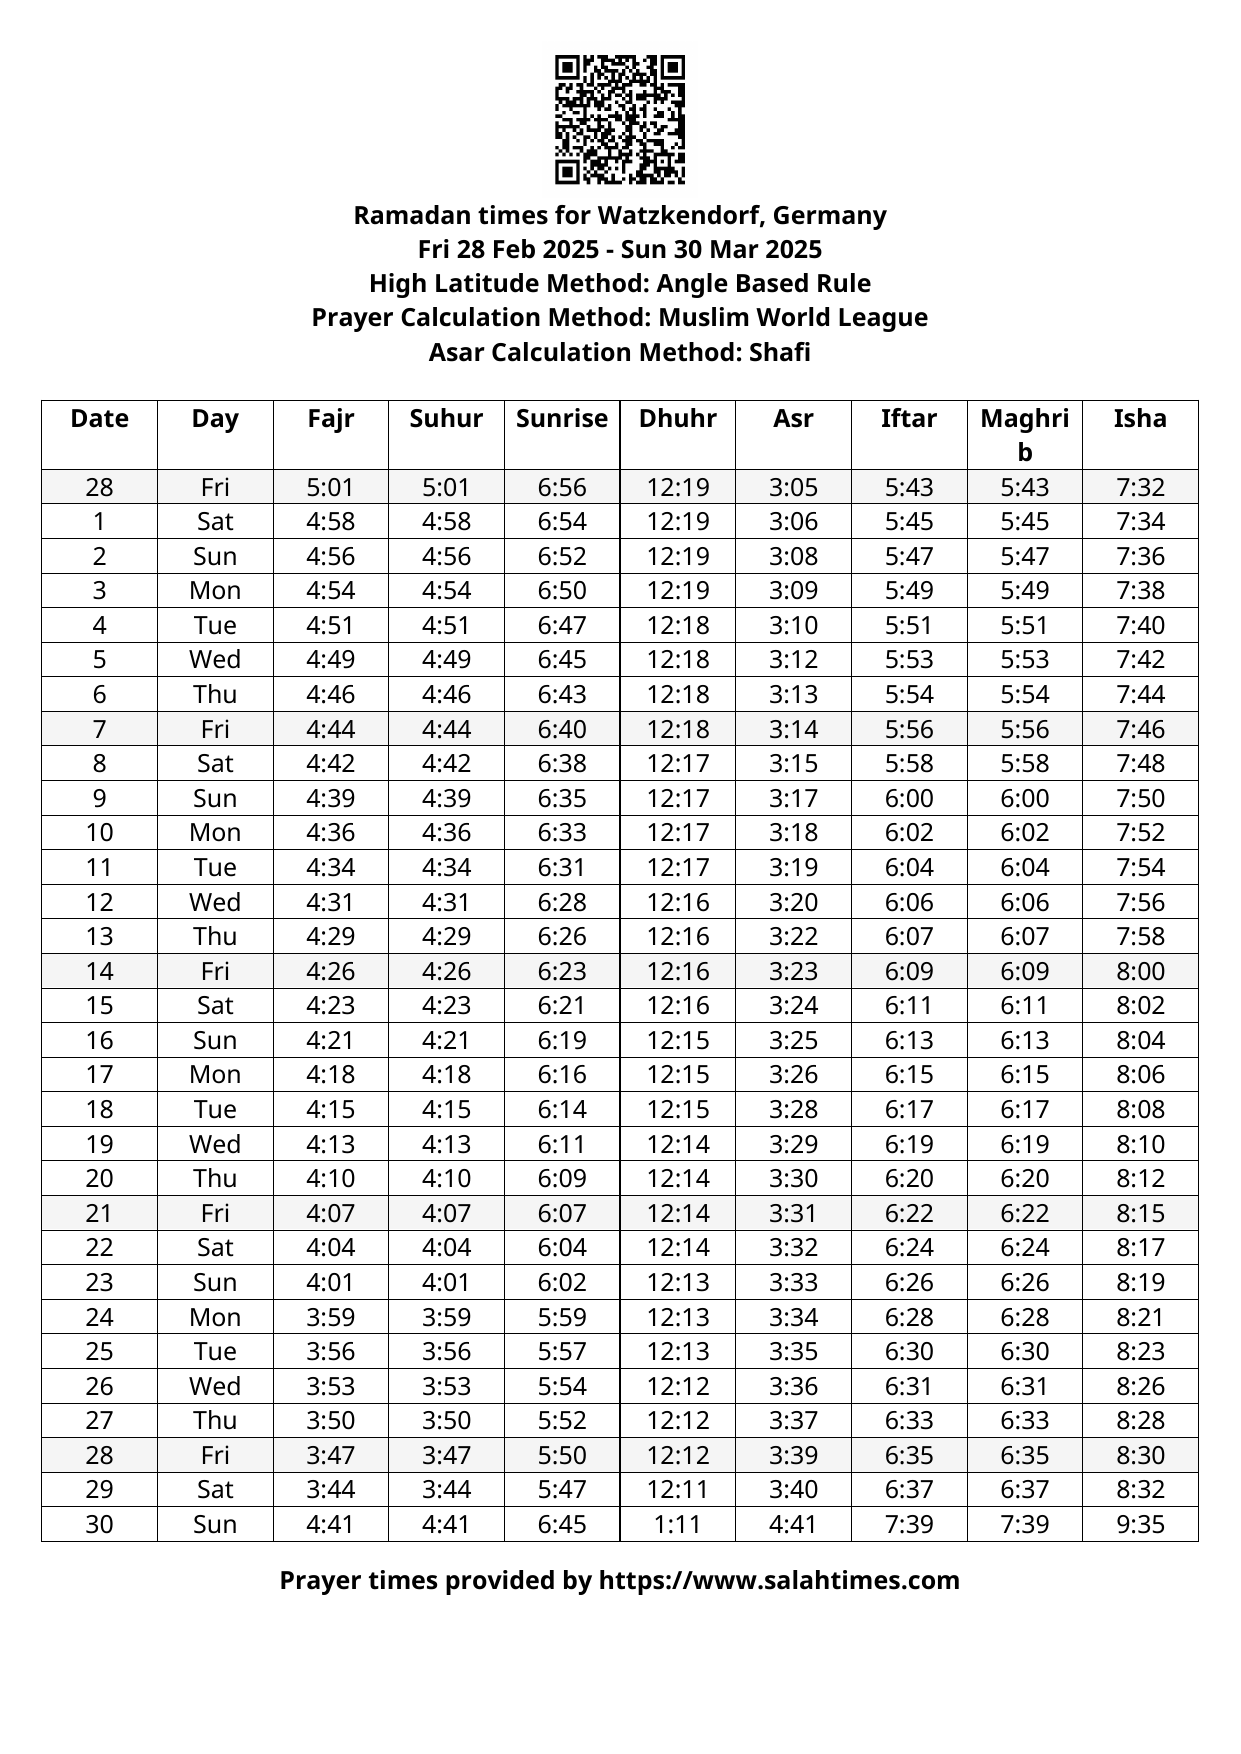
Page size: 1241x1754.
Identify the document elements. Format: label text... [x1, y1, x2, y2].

table_cell 8:06 [1083, 1058, 1198, 1091]
table_cell Fri [158, 1196, 273, 1229]
table_cell 8:28 [1083, 1404, 1198, 1437]
table_cell 5:47 [968, 539, 1082, 572]
table_cell 1:11 [621, 1507, 735, 1541]
table_cell 8:19 [1083, 1265, 1198, 1299]
table_cell 7 [42, 712, 157, 745]
table_cell 12:12 [621, 1404, 735, 1437]
table_cell 7:58 [1083, 919, 1198, 953]
table_cell 12:12 [621, 1369, 735, 1402]
table_cell 4:13 [274, 1127, 388, 1160]
table_cell 7:44 [1083, 677, 1198, 711]
table_header Isha [1083, 401, 1198, 469]
table_cell 12:16 [621, 919, 735, 953]
table_cell 8:04 [1083, 1023, 1198, 1057]
table_cell 6:37 [968, 1473, 1082, 1506]
table_cell Sat [158, 1473, 273, 1506]
table_cell 12:16 [621, 989, 735, 1022]
table_cell Mon [158, 574, 273, 607]
table_cell 3:35 [736, 1334, 851, 1368]
text Fri 28 Feb 2025 - Sun 30 Mar 2025 [42, 232, 1198, 266]
table_cell 3:25 [736, 1023, 851, 1057]
table_cell Thu [158, 677, 273, 711]
table_cell 1 [42, 504, 157, 538]
table_cell Tue [158, 1334, 273, 1368]
table_cell 6:35 [968, 1438, 1082, 1472]
table_cell 4 [42, 608, 157, 642]
table_header Day [158, 401, 273, 469]
table_cell 25 [42, 1334, 157, 1368]
table_cell 3 [42, 574, 157, 607]
table_cell 15 [42, 989, 157, 1022]
table_cell 4:31 [389, 885, 504, 918]
table_cell 3:56 [389, 1334, 504, 1368]
table_cell 6:19 [968, 1127, 1082, 1160]
table_cell 4:36 [389, 816, 504, 849]
table_cell 4:26 [274, 954, 388, 987]
table_cell 4:29 [274, 919, 388, 953]
table_cell 6:30 [852, 1334, 967, 1368]
table_cell 6:43 [505, 677, 619, 711]
table_cell 3:24 [736, 989, 851, 1022]
table_cell 6:37 [852, 1473, 967, 1506]
table_header Date [42, 401, 157, 469]
table_header Maghrib [968, 401, 1082, 469]
table_cell 4:15 [274, 1092, 388, 1126]
table_cell Sun [158, 1507, 273, 1541]
table_cell 3:53 [389, 1369, 504, 1402]
table_cell 3:50 [274, 1404, 388, 1437]
table_cell 5:59 [505, 1300, 619, 1333]
table_cell 4:44 [274, 712, 388, 745]
table_cell 3:59 [389, 1300, 504, 1333]
table_cell 4:13 [389, 1127, 504, 1160]
table_cell 7:48 [1083, 746, 1198, 780]
table_cell 6:38 [505, 746, 619, 780]
table_cell 18 [42, 1092, 157, 1126]
table_cell 5:47 [852, 539, 967, 572]
table_cell 7:42 [1083, 643, 1198, 676]
table_cell 3:32 [736, 1231, 851, 1264]
table_cell 4:41 [274, 1507, 388, 1541]
table_cell 4:18 [389, 1058, 504, 1091]
table_cell 4:58 [274, 504, 388, 538]
table_cell 3:08 [736, 539, 851, 572]
table_cell Wed [158, 885, 273, 918]
table_cell Tue [158, 1092, 273, 1126]
table_cell 4:46 [389, 677, 504, 711]
table_cell 6:45 [505, 643, 619, 676]
table_cell 5:43 [968, 470, 1082, 503]
table_cell Sun [158, 781, 273, 814]
table_cell 3:31 [736, 1196, 851, 1229]
table_cell 6:33 [968, 1404, 1082, 1437]
table_cell 9:35 [1083, 1507, 1198, 1541]
table_cell 3:15 [736, 746, 851, 780]
table_cell 3:20 [736, 885, 851, 918]
table_cell 8 [42, 746, 157, 780]
table_cell 5:45 [852, 504, 967, 538]
table_cell 22 [42, 1231, 157, 1264]
table_cell 6:17 [852, 1092, 967, 1126]
table_cell 6:22 [852, 1196, 967, 1229]
table_cell 14 [42, 954, 157, 987]
table_cell 4:07 [274, 1196, 388, 1229]
table_cell 5:53 [852, 643, 967, 676]
table_cell 4:21 [274, 1023, 388, 1057]
table_cell 4:49 [274, 643, 388, 676]
table_cell 6:00 [852, 781, 967, 814]
table_cell 12:13 [621, 1334, 735, 1368]
table_cell 4:10 [274, 1161, 388, 1195]
table_cell 6:07 [968, 919, 1082, 953]
table_cell 12:14 [621, 1127, 735, 1160]
table_cell 8:23 [1083, 1334, 1198, 1368]
table_cell 3:06 [736, 504, 851, 538]
table_cell 4:41 [389, 1507, 504, 1541]
table_cell 11 [42, 850, 157, 884]
table_cell 6:11 [968, 989, 1082, 1022]
table_cell 12:17 [621, 850, 735, 884]
table_header Asr [736, 401, 851, 469]
table_cell 6:30 [968, 1334, 1082, 1368]
table_cell 6:35 [852, 1438, 967, 1472]
table_cell 6:20 [852, 1161, 967, 1195]
table_cell 3:40 [736, 1473, 851, 1506]
table_cell Mon [158, 1058, 273, 1091]
table_cell 12:14 [621, 1231, 735, 1264]
table_cell 4:26 [389, 954, 504, 987]
table_cell 4:21 [389, 1023, 504, 1057]
table_cell 8:12 [1083, 1161, 1198, 1195]
table_cell 6:52 [505, 539, 619, 572]
table_cell 4:29 [389, 919, 504, 953]
table_cell 8:15 [1083, 1196, 1198, 1229]
table_cell 2 [42, 539, 157, 572]
table_cell 6:04 [968, 850, 1082, 884]
table_cell 4:18 [274, 1058, 388, 1091]
table_cell 9 [42, 781, 157, 814]
table_cell Thu [158, 919, 273, 953]
table_cell 7:32 [1083, 470, 1198, 503]
table_cell 3:26 [736, 1058, 851, 1091]
table_cell 7:36 [1083, 539, 1198, 572]
table_cell 3:56 [274, 1334, 388, 1368]
table_cell 21 [42, 1196, 157, 1229]
table_cell Wed [158, 1369, 273, 1402]
table_cell 6:09 [968, 954, 1082, 987]
table_cell 4:54 [389, 574, 504, 607]
table_cell 4:34 [274, 850, 388, 884]
table_cell 3:19 [736, 850, 851, 884]
table_cell 6:26 [852, 1265, 967, 1299]
table_cell 6:28 [852, 1300, 967, 1333]
table_cell 6:26 [968, 1265, 1082, 1299]
table_cell 5:51 [852, 608, 967, 642]
table_cell Tue [158, 850, 273, 884]
table_cell 7:40 [1083, 608, 1198, 642]
table_cell 3:29 [736, 1127, 851, 1160]
table_cell 8:10 [1083, 1127, 1198, 1160]
table_cell 6:28 [968, 1300, 1082, 1333]
table_cell 12 [42, 885, 157, 918]
table_cell 4:54 [274, 574, 388, 607]
table_cell 6:24 [968, 1231, 1082, 1264]
table_cell Thu [158, 1161, 273, 1195]
table_cell Sun [158, 1265, 273, 1299]
table_cell 6:02 [505, 1265, 619, 1299]
table_cell Fri [158, 712, 273, 745]
table_cell 6:15 [968, 1058, 1082, 1091]
table_cell 12:18 [621, 608, 735, 642]
table_cell 8:17 [1083, 1231, 1198, 1264]
table_cell Mon [158, 816, 273, 849]
table_cell 3:28 [736, 1092, 851, 1126]
table_cell 12:14 [621, 1161, 735, 1195]
table_cell 12:19 [621, 470, 735, 503]
table_cell 3:13 [736, 677, 851, 711]
table_cell 6:50 [505, 574, 619, 607]
table_cell 6:07 [505, 1196, 619, 1229]
table_cell 5:49 [852, 574, 967, 607]
table_cell 7:39 [968, 1507, 1082, 1541]
table_cell 6:23 [505, 954, 619, 987]
table_cell 6:47 [505, 608, 619, 642]
table_cell 12:14 [621, 1196, 735, 1229]
table_cell 5:50 [505, 1438, 619, 1472]
table_cell 8:32 [1083, 1473, 1198, 1506]
table_cell 3:47 [389, 1438, 504, 1472]
table_cell 5:57 [505, 1334, 619, 1368]
table_cell 6:19 [505, 1023, 619, 1057]
table_header Suhur [389, 401, 504, 469]
table_cell 8:08 [1083, 1092, 1198, 1126]
table_cell Sat [158, 989, 273, 1022]
table_cell 12:16 [621, 954, 735, 987]
table_cell 6:13 [852, 1023, 967, 1057]
table_cell 6:04 [505, 1231, 619, 1264]
table_cell Tue [158, 608, 273, 642]
table_cell 4:56 [389, 539, 504, 572]
table_cell 7:46 [1083, 712, 1198, 745]
text Prayer Calculation Method: Muslim World League [42, 300, 1198, 334]
table_cell 12:12 [621, 1438, 735, 1472]
table_cell 6:56 [505, 470, 619, 503]
table_cell 6:28 [505, 885, 619, 918]
table_cell 4:23 [274, 989, 388, 1022]
table_cell 12:13 [621, 1300, 735, 1333]
table_cell 4:44 [389, 712, 504, 745]
table_cell 13 [42, 919, 157, 953]
table_cell 5:54 [505, 1369, 619, 1402]
table_cell Fri [158, 954, 273, 987]
table_cell 12:19 [621, 504, 735, 538]
table_cell 3:23 [736, 954, 851, 987]
table_cell 4:15 [389, 1092, 504, 1126]
table_cell 3:47 [274, 1438, 388, 1472]
table_cell 6:17 [968, 1092, 1082, 1126]
table_cell 12:11 [621, 1473, 735, 1506]
table_cell 30 [42, 1507, 157, 1541]
table_cell 6:31 [505, 850, 619, 884]
table_cell 3:44 [389, 1473, 504, 1506]
table_cell 6:33 [505, 816, 619, 849]
table_cell Fri [158, 1438, 273, 1472]
table_cell 17 [42, 1058, 157, 1091]
table_cell 5:54 [968, 677, 1082, 711]
table_cell 6:06 [968, 885, 1082, 918]
table_cell 3:09 [736, 574, 851, 607]
table_cell 7:38 [1083, 574, 1198, 607]
table_cell 5:47 [505, 1473, 619, 1506]
table_cell 4:36 [274, 816, 388, 849]
table_cell 4:01 [389, 1265, 504, 1299]
table_cell 28 [42, 470, 157, 503]
table_cell 3:05 [736, 470, 851, 503]
table_cell 12:15 [621, 1092, 735, 1126]
table_cell 29 [42, 1473, 157, 1506]
table_cell 7:54 [1083, 850, 1198, 884]
table_cell 4:10 [389, 1161, 504, 1195]
table_cell 5:49 [968, 574, 1082, 607]
table_cell Sat [158, 504, 273, 538]
table_cell 4:58 [389, 504, 504, 538]
table_cell 8:30 [1083, 1438, 1198, 1472]
table_cell 26 [42, 1369, 157, 1402]
table_cell 28 [42, 1438, 157, 1472]
table_cell 24 [42, 1300, 157, 1333]
table_cell 7:34 [1083, 504, 1198, 538]
table_cell Wed [158, 1127, 273, 1160]
table_cell 5:54 [852, 677, 967, 711]
table_cell 6:35 [505, 781, 619, 814]
table_cell 12:18 [621, 712, 735, 745]
table_header Dhuhr [621, 401, 735, 469]
table_cell 4:39 [389, 781, 504, 814]
table_cell 6:45 [505, 1507, 619, 1541]
table_cell 3:37 [736, 1404, 851, 1437]
table_cell 3:10 [736, 608, 851, 642]
table_cell 6:09 [505, 1161, 619, 1195]
table_cell 6:15 [852, 1058, 967, 1091]
table_cell Sun [158, 539, 273, 572]
table_cell 12:19 [621, 574, 735, 607]
table_cell 23 [42, 1265, 157, 1299]
table_cell 3:30 [736, 1161, 851, 1195]
table_cell 27 [42, 1404, 157, 1437]
table_cell 12:18 [621, 677, 735, 711]
table_cell 3:50 [389, 1404, 504, 1437]
table_cell 5:01 [389, 470, 504, 503]
table_cell 6:21 [505, 989, 619, 1022]
table_cell 6:02 [968, 816, 1082, 849]
table_cell 3:36 [736, 1369, 851, 1402]
table_header Fajr [274, 401, 388, 469]
table_cell 12:17 [621, 746, 735, 780]
table_cell 5:01 [274, 470, 388, 503]
table_cell Mon [158, 1300, 273, 1333]
table_cell 4:07 [389, 1196, 504, 1229]
picture [542, 41, 699, 198]
table_cell 3:39 [736, 1438, 851, 1472]
table_cell 7:50 [1083, 781, 1198, 814]
table_cell 8:21 [1083, 1300, 1198, 1333]
table_cell 5:58 [968, 746, 1082, 780]
table_cell 12:15 [621, 1023, 735, 1057]
table_cell 4:51 [274, 608, 388, 642]
table_cell 3:59 [274, 1300, 388, 1333]
table_cell 5:56 [968, 712, 1082, 745]
table_cell 4:56 [274, 539, 388, 572]
table_cell 12:17 [621, 781, 735, 814]
table_cell 6:19 [852, 1127, 967, 1160]
table_cell Sat [158, 746, 273, 780]
table_cell 8:26 [1083, 1369, 1198, 1402]
table_cell 12:17 [621, 816, 735, 849]
table_cell 4:04 [274, 1231, 388, 1264]
table_cell 20 [42, 1161, 157, 1195]
table_cell 4:42 [274, 746, 388, 780]
table_cell 10 [42, 816, 157, 849]
table_cell 3:34 [736, 1300, 851, 1333]
text High Latitude Method: Angle Based Rule [42, 266, 1198, 300]
table_cell 6 [42, 677, 157, 711]
table_cell 6:13 [968, 1023, 1082, 1057]
table_cell 12:13 [621, 1265, 735, 1299]
table_cell 6:33 [852, 1404, 967, 1437]
table_cell 16 [42, 1023, 157, 1057]
table_cell 12:18 [621, 643, 735, 676]
table_cell 6:20 [968, 1161, 1082, 1195]
table_cell 6:31 [852, 1369, 967, 1402]
table_cell 6:40 [505, 712, 619, 745]
table_cell 12:19 [621, 539, 735, 572]
table_cell 6:31 [968, 1369, 1082, 1402]
table_cell 6:14 [505, 1092, 619, 1126]
table_cell 5:58 [852, 746, 967, 780]
table_cell 3:22 [736, 919, 851, 953]
table_cell 12:16 [621, 885, 735, 918]
table_cell 6:24 [852, 1231, 967, 1264]
table_cell 3:12 [736, 643, 851, 676]
table_cell 6:16 [505, 1058, 619, 1091]
table_cell 6:04 [852, 850, 967, 884]
table_cell 3:53 [274, 1369, 388, 1402]
table_cell 4:42 [389, 746, 504, 780]
table_cell Sat [158, 1231, 273, 1264]
table_cell 4:31 [274, 885, 388, 918]
table_cell 6:26 [505, 919, 619, 953]
table_cell 8:00 [1083, 954, 1198, 987]
table_cell 5:56 [852, 712, 967, 745]
table_cell 19 [42, 1127, 157, 1160]
table_cell 6:11 [505, 1127, 619, 1160]
table_cell 7:52 [1083, 816, 1198, 849]
table_cell 4:23 [389, 989, 504, 1022]
table_cell 4:04 [389, 1231, 504, 1264]
table_cell Wed [158, 643, 273, 676]
table_cell 5 [42, 643, 157, 676]
table_cell Sun [158, 1023, 273, 1057]
table_cell 6:54 [505, 504, 619, 538]
table_cell 4:34 [389, 850, 504, 884]
table_cell 5:52 [505, 1404, 619, 1437]
table_cell 4:01 [274, 1265, 388, 1299]
table_cell 6:07 [852, 919, 967, 953]
table_cell 8:02 [1083, 989, 1198, 1022]
table_cell 6:11 [852, 989, 967, 1022]
table_cell 3:44 [274, 1473, 388, 1506]
table_cell 3:17 [736, 781, 851, 814]
table_cell 7:39 [852, 1507, 967, 1541]
text Prayer times provided by https://www.salahtimes.com [42, 1563, 1198, 1597]
table_cell 6:06 [852, 885, 967, 918]
table_cell 4:49 [389, 643, 504, 676]
text Asar Calculation Method: Shafi [42, 334, 1198, 368]
table_cell 6:02 [852, 816, 967, 849]
table_cell 6:09 [852, 954, 967, 987]
table_cell 7:56 [1083, 885, 1198, 918]
table_cell 6:00 [968, 781, 1082, 814]
table_cell Fri [158, 470, 273, 503]
table_cell 5:51 [968, 608, 1082, 642]
table_cell 3:14 [736, 712, 851, 745]
table_cell Thu [158, 1404, 273, 1437]
table_cell 5:43 [852, 470, 967, 503]
table_cell 4:51 [389, 608, 504, 642]
table_cell 3:18 [736, 816, 851, 849]
table_cell 6:22 [968, 1196, 1082, 1229]
text Ramadan times for Watzkendorf, Germany [42, 198, 1198, 232]
table_cell 3:33 [736, 1265, 851, 1299]
table_cell 4:41 [736, 1507, 851, 1541]
table_cell 12:15 [621, 1058, 735, 1091]
table_header Iftar [852, 401, 967, 469]
table_cell 4:39 [274, 781, 388, 814]
table_header Sunrise [505, 401, 619, 469]
table_cell 4:46 [274, 677, 388, 711]
table_cell 5:53 [968, 643, 1082, 676]
table_cell 5:45 [968, 504, 1082, 538]
